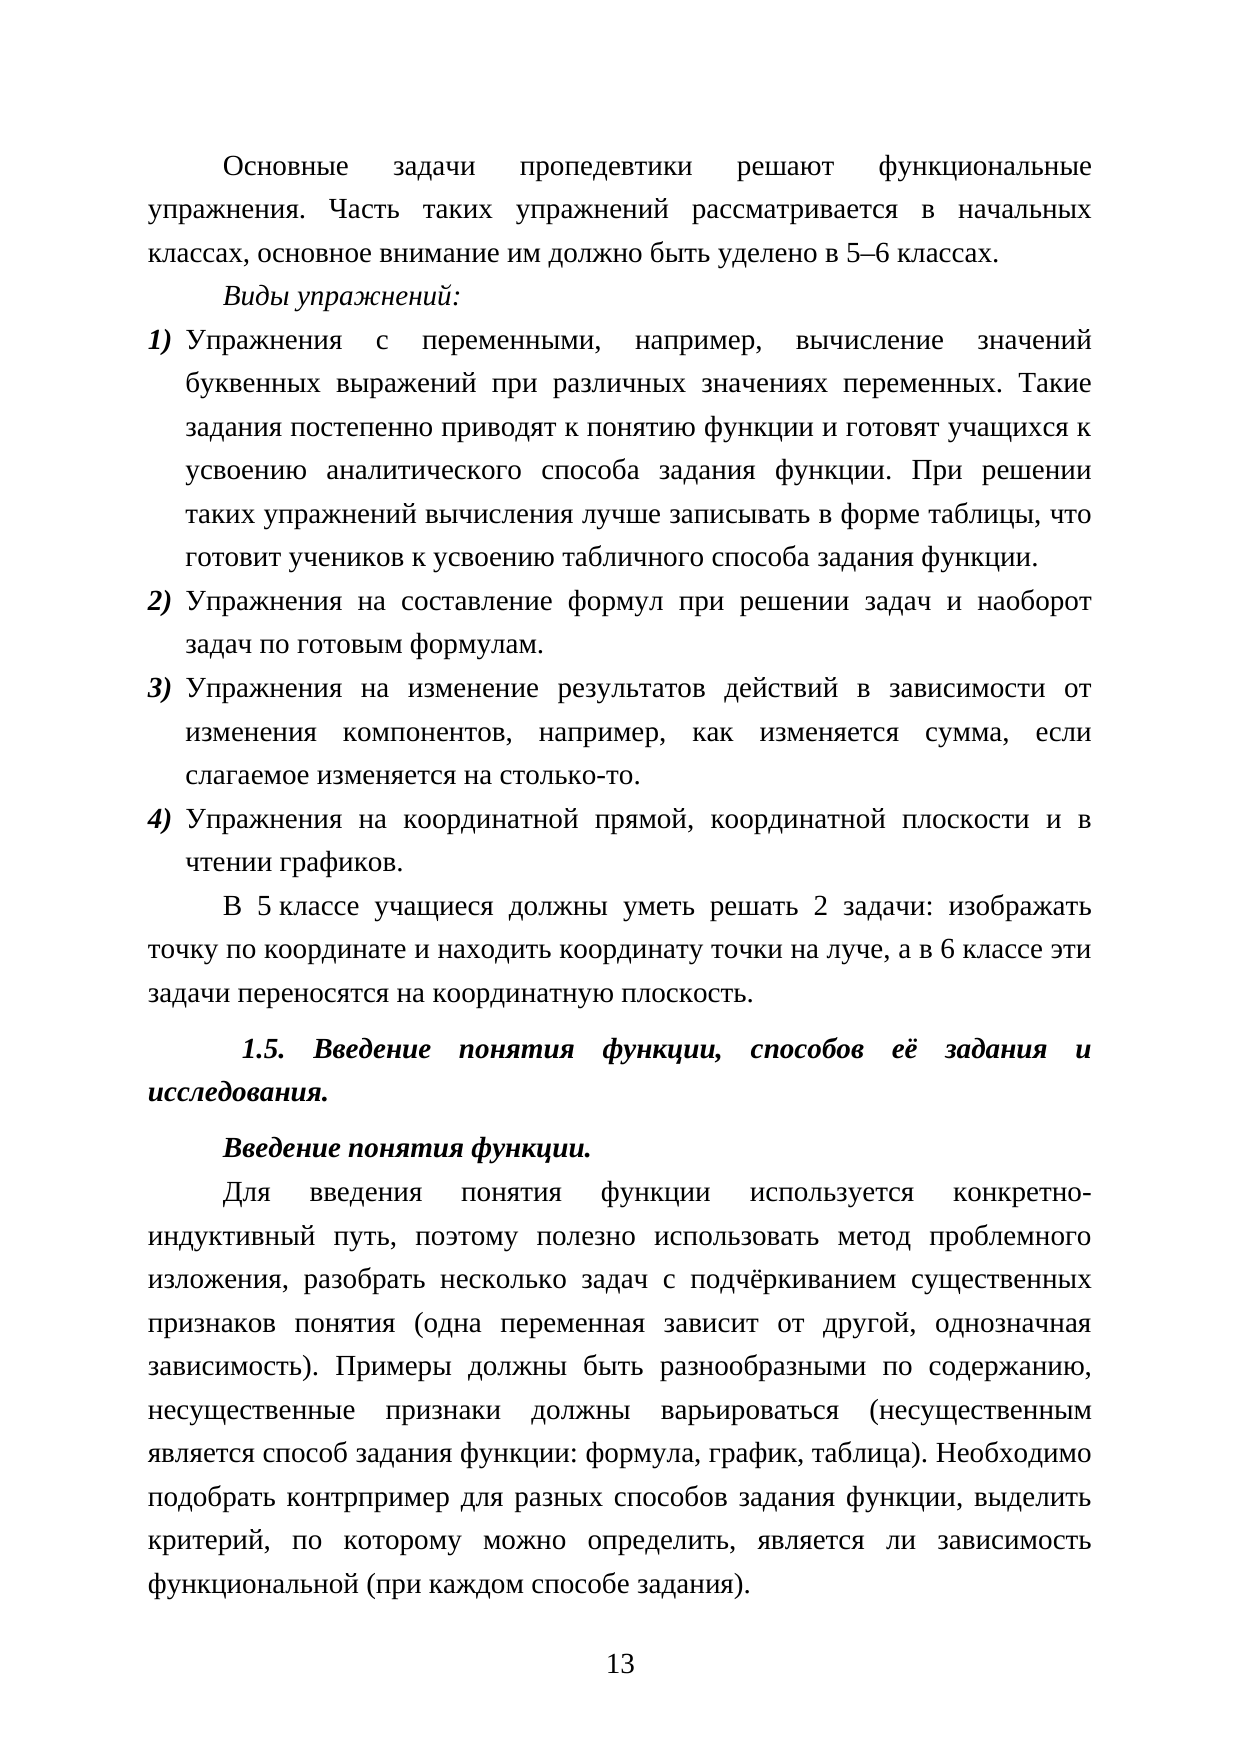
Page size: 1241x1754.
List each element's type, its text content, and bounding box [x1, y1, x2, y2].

list Упражнения с переменными, например, вычисление значений буквенных выражений при различных значениях переменных. Такие задания постепенно приводят к понятию функции и готовят учащихся к усвоению аналитического способа задания функции. При решении таких упражнений вычисления лучше записывать в форме таблицы, что готовит учеников к усвоению табличного способа задания функции. [148, 322, 1092, 573]
text Для введения понятия функции используется конкретно-индуктивный путь, поэтому полезно использовать метод проблемного изложения, разобрать несколько задач с подчёркиванием существенных признаков понятия (одна переменная зависит от другой, однозначная зависимость). Примеры должны быть разнообразными по содержанию, несущественные признаки должны варьироваться (несущественным является способ задания функции: формула, график, таблица). Необходимо подобрать контрпример для разных способов задания функции, выделить критерий, по которому можно определить, является ли зависимость функциональной (при каждом способе задания). [148, 1174, 1092, 1599]
list Упражнения на координатной прямой, координатной плоскости и в чтении графиков. [148, 801, 1092, 878]
text Основные задачи пропедевтики решают функциональные упражнения. Часть таких упражнений рассматривается в начальных классах, основное внимание им должно быть уделено в 5–6 классах. [148, 148, 1092, 268]
text 1.5. Введение понятия функции, способов её задания и исследования. [148, 1031, 1092, 1108]
list Упражнения на составление формул при решении задач и наоборот задач по готовым формулам. [148, 583, 1092, 660]
text Введение понятия функции. [148, 1131, 1092, 1164]
text В 5 классе учащиеся должны уметь решать 2 задачи: изображать точку по координате и находить координату точки на луче, а в 6 классе эти задачи переносятся на координатную плоскость. [148, 888, 1092, 1008]
text Виды упражнений: [148, 278, 1092, 312]
list Упражнения на изменение результатов действий в зависимости от изменения компонентов, например, как изменяется сумма, если слагаемое изменяется на столько-то. [148, 670, 1092, 791]
